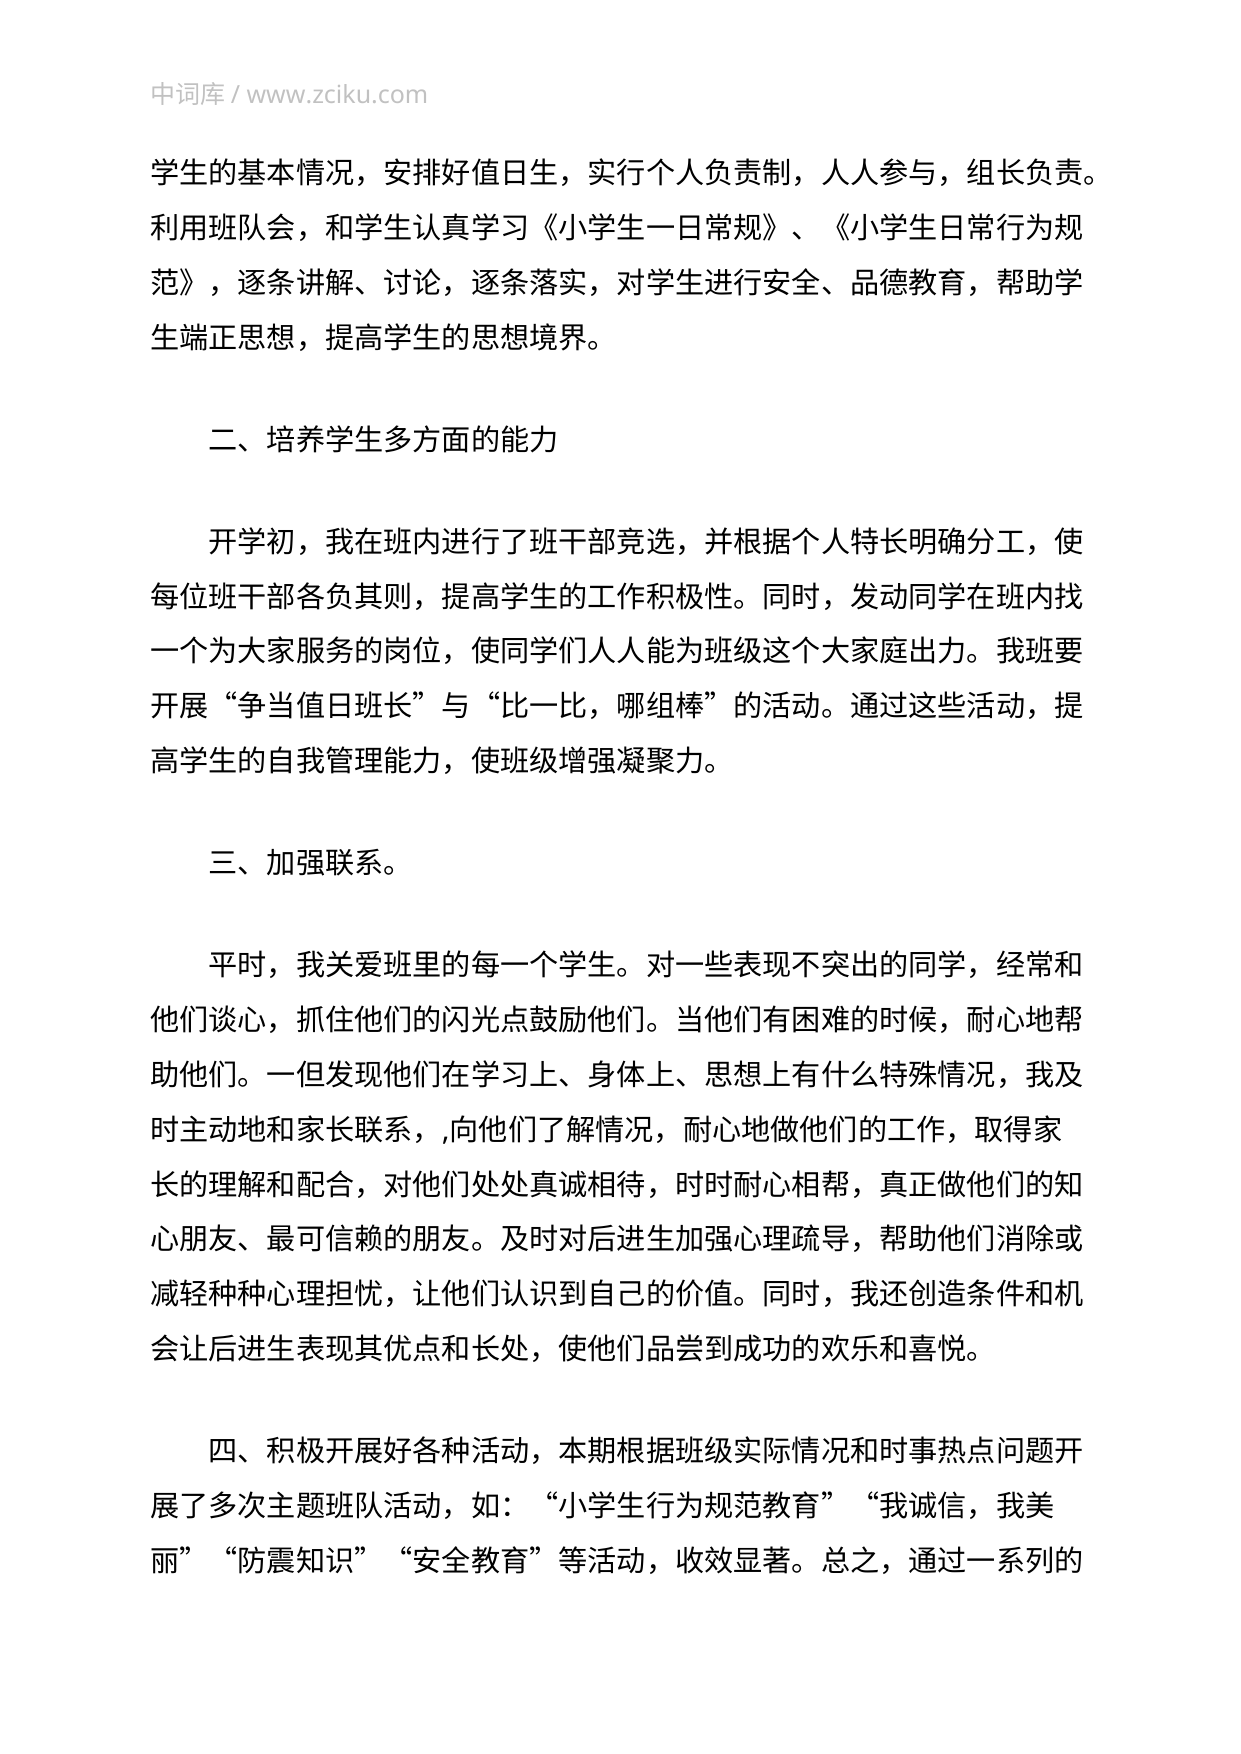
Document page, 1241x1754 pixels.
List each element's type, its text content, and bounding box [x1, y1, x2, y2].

text 三、加强联系。 [150, 839, 1090, 882]
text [150, 150, 1090, 357]
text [150, 1427, 1090, 1579]
text 开学初，我在班内进行了班干部竞选，并根据个人特长明确分工，使每位班干部各负其则，提高学生的工作积极性。同时，发动同学在班内找一个为大家服务的岗位，使同学们人人能为班级这个大家庭出力。我班要开展“争当值日班长”与“比一比，哪组棒”的活动。通过这些活动，提高学生的自我管理能力，使班级增强凝聚力。 [150, 518, 1090, 780]
text 二、培养学生多方面的能力 [150, 416, 1090, 459]
text 平时，我关爱班里的每一个学生。对一些表现不突出的同学，经常和他们谈心，抓住他们的闪光点鼓励他们。当他们有困难的时候，耐心地帮助他们。一但发现他们在学习上、身体上、思想上有什么特殊情况，我及时主动地和家长联系，,向他们了解情况，耐心地做他们的工作，取得家长的理解和配合，对他们处处真诚相待，时时耐心相帮，真正做他们的知心朋友、最可信赖的朋友。及时对后进生加强心理疏导，帮助他们消除或减轻种种心理担忧，让他们认识到自己的价值。同时，我还创造条件和机会让后进生表现其优点和长处，使他们品尝到成功的欢乐和喜悦。 [150, 941, 1090, 1368]
